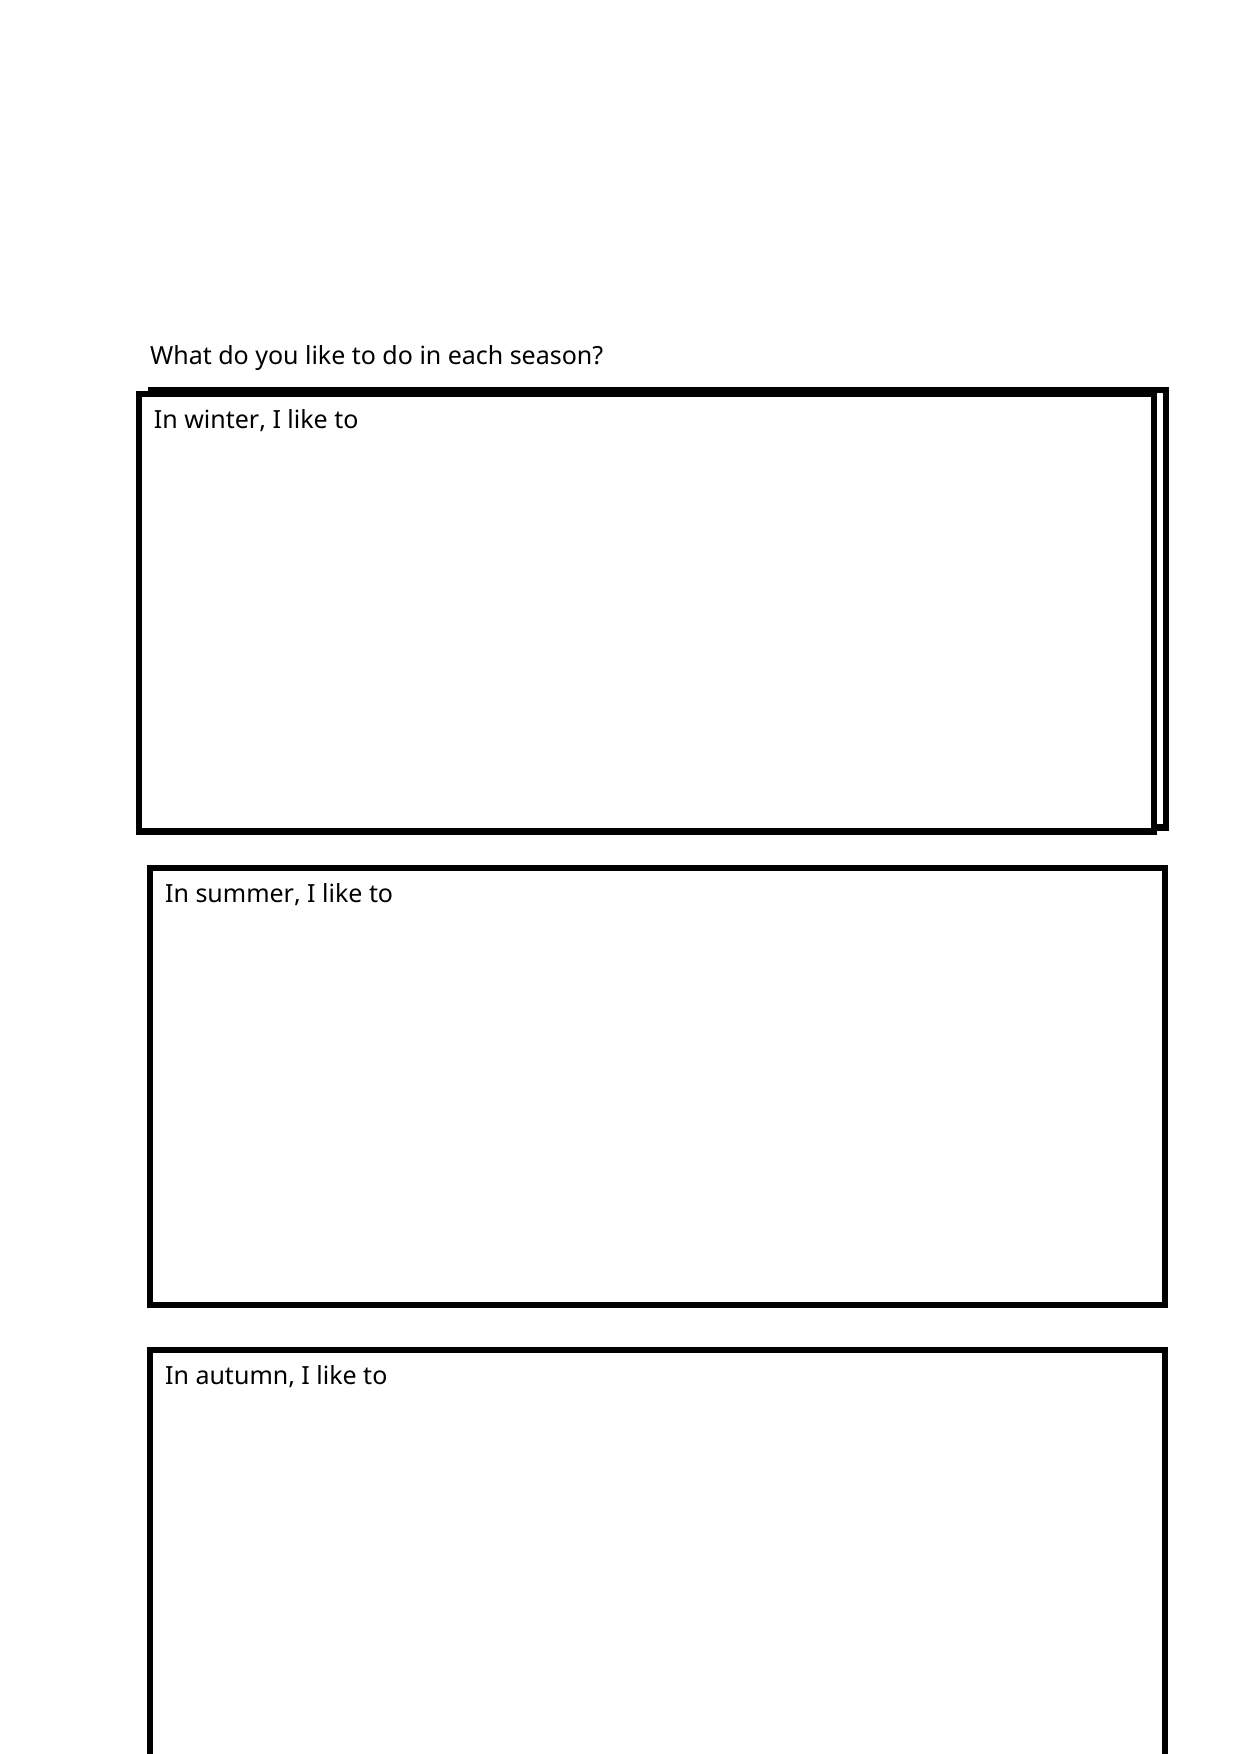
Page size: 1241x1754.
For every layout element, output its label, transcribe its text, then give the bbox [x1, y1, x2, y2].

text What do you like to do in each season? [150, 337, 1090, 372]
